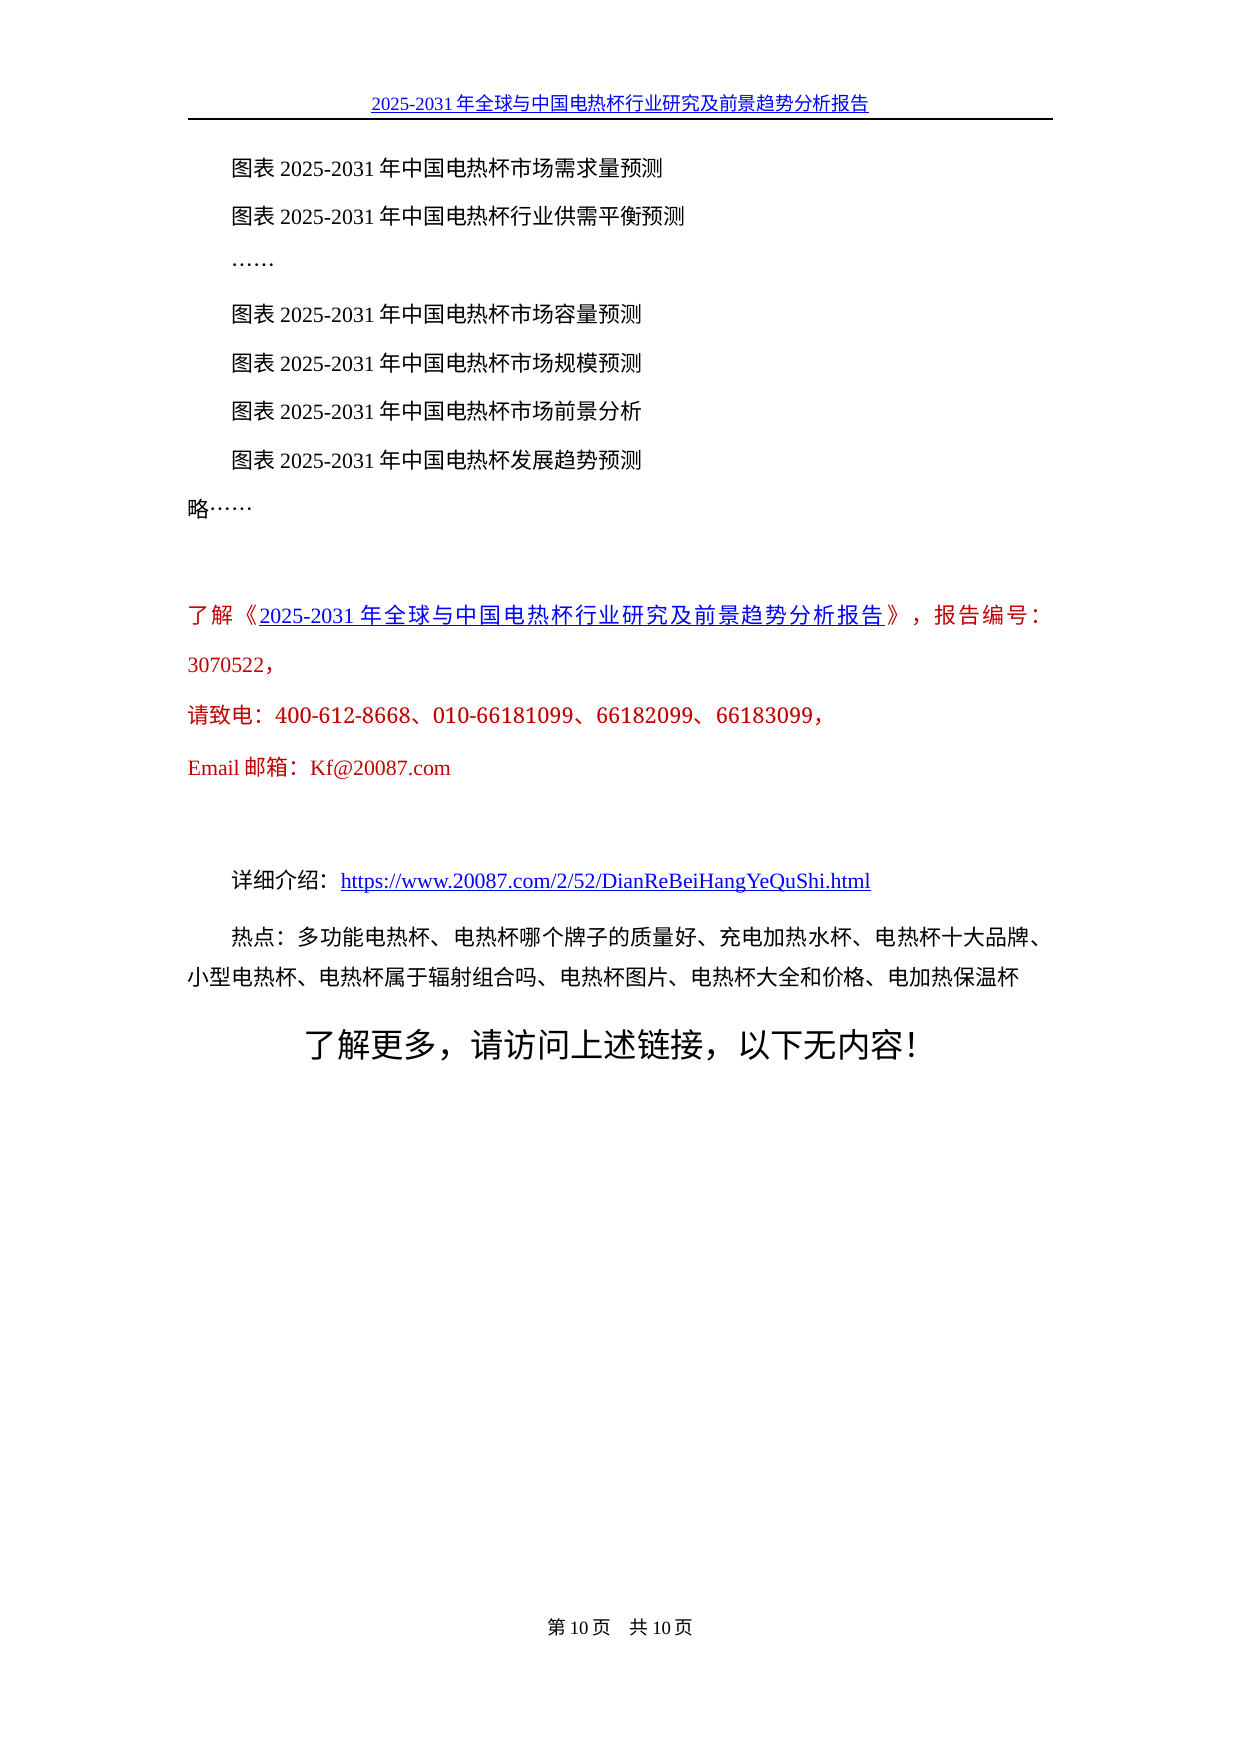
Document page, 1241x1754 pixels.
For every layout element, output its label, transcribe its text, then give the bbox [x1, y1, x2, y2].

title 了解更多，请访问上述链接，以下无内容！ [187, 1010, 1053, 1075]
text 详细介绍：https://www.20087.com/2/52/DianReBeiHangYeQuShi.html [187, 863, 1053, 895]
text Email邮箱：Kf@20087.com [187, 750, 1053, 782]
text 请致电：400-612-8668、010-66181099、66182099、66183099， [187, 698, 1053, 731]
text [187, 150, 1053, 524]
text 热点：多功能电热杯、电热杯哪个牌子的质量好、充电加热水杯、电热杯十大品牌、小型电热杯、电热杯属于辐射组合吗、电热杯图片、电热杯大全和价格、电加热保温杯 [187, 919, 1053, 992]
text 了解《2025-2031年全球与中国电热杯行业研究及前景趋势分析报告》，报告编号：3070522， [187, 598, 1053, 679]
